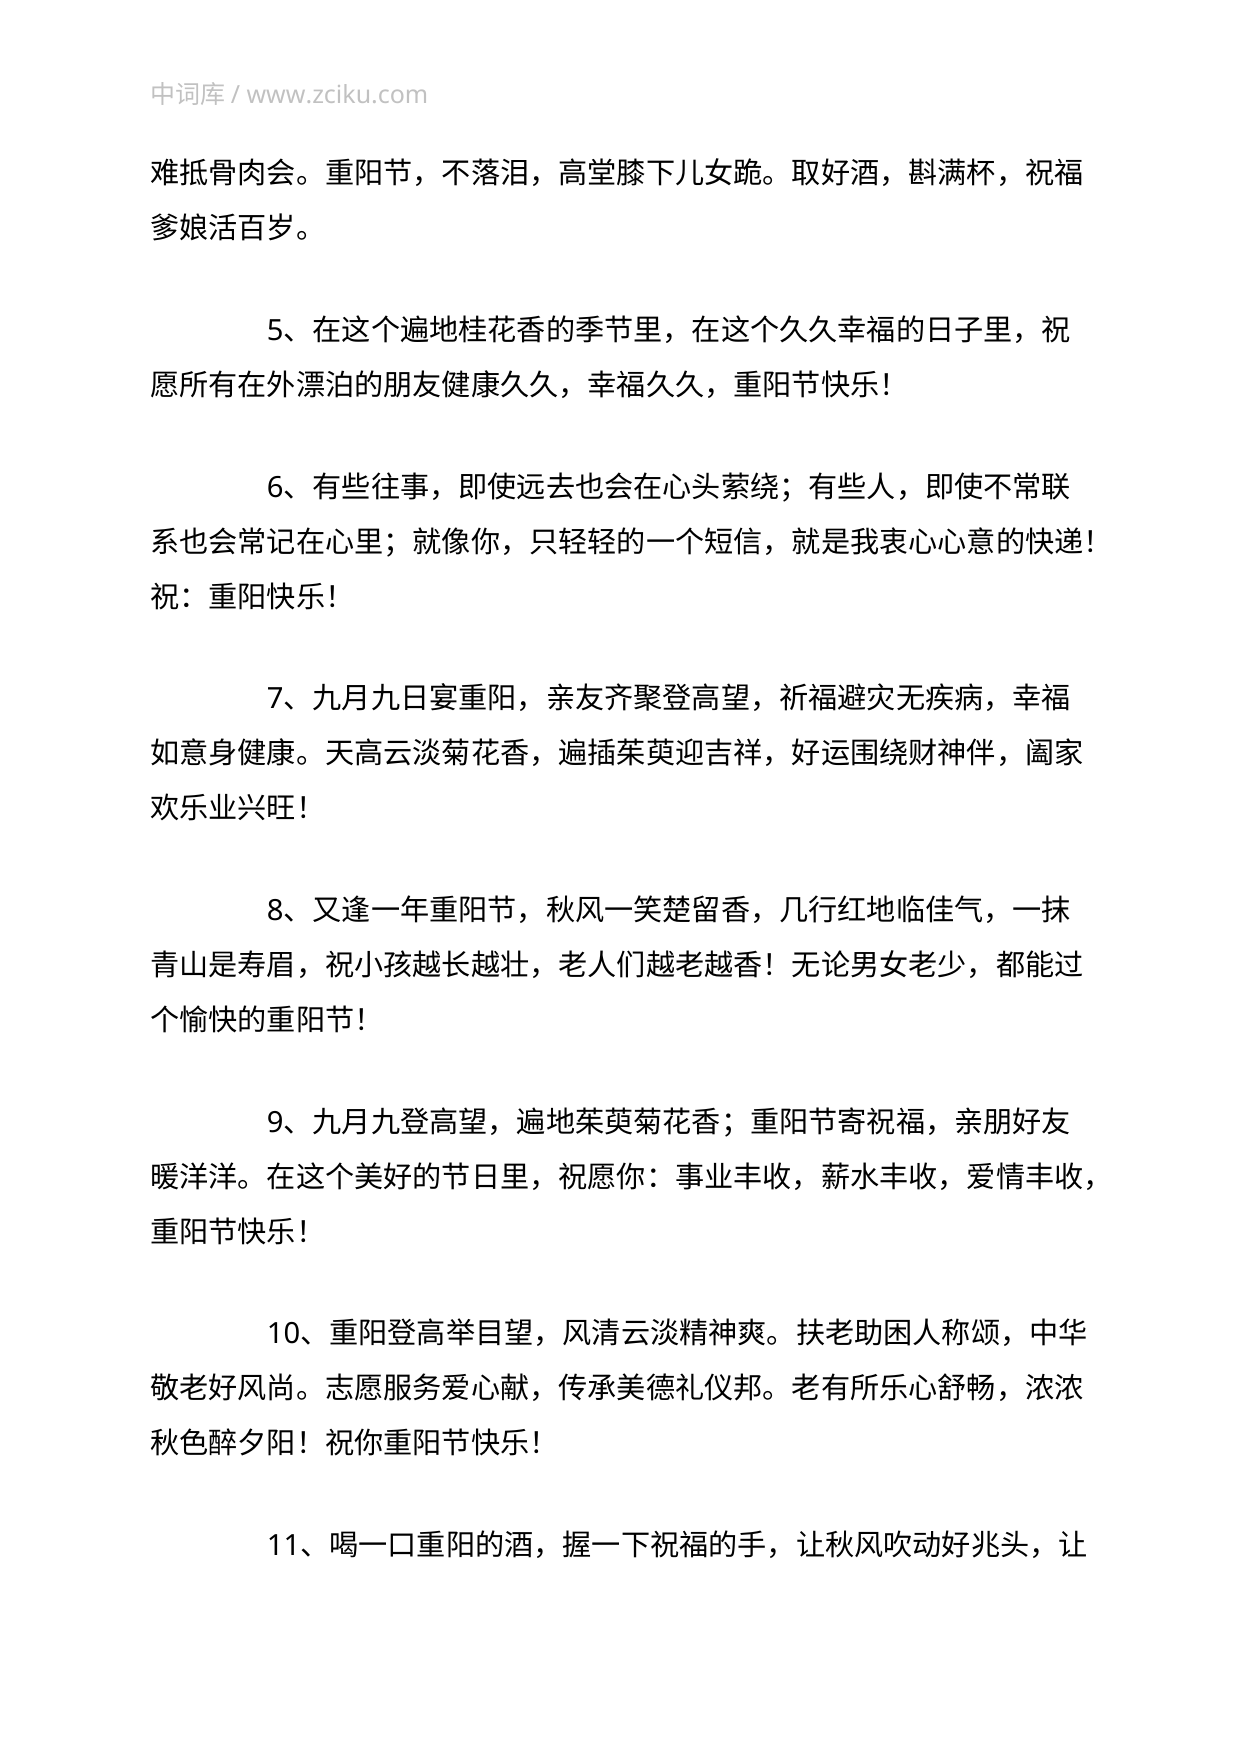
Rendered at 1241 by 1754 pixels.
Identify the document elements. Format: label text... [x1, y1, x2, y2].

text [150, 1522, 1090, 1564]
text 5、在这个遍地桂花香的季节里，在这个久久幸福的日子里，祝愿所有在外漂泊的朋友健康久久，幸福久久，重阳节快乐！ [150, 307, 1090, 404]
text 8、又逢一年重阳节，秋风一笑楚留香，几行红地临佳气，一抹青山是寿眉，祝小孩越长越壮，老人们越老越香！无论男女老少，都能过个愉快的重阳节！ [150, 887, 1090, 1039]
text 10、重阳登高举目望，风清云淡精神爽。扶老助困人称颂，中华敬老好风尚。志愿服务爱心献，传承美德礼仪邦。老有所乐心舒畅，浓浓秋色醉夕阳！祝你重阳节快乐！ [150, 1310, 1090, 1462]
text 7、九月九日宴重阳，亲友齐聚登高望，祈福避灾无疾病，幸福如意身健康。天高云淡菊花香，遍插茱萸迎吉祥，好运围绕财神伴，阖家欢乐业兴旺！ [150, 675, 1090, 827]
text 9、九月九登高望，遍地茱萸菊花香；重阳节寄祝福，亲朋好友暖洋洋。在这个美好的节日里，祝愿你：事业丰收，薪水丰收，爱情丰收，重阳节快乐！ [150, 1098, 1090, 1251]
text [150, 150, 1090, 247]
text 6、有些往事，即使远去也会在心头萦绕；有些人，即使不常联系也会常记在心里；就像你，只轻轻的一个短信，就是我衷心心意的快递！祝：重阳快乐！ [150, 463, 1090, 616]
